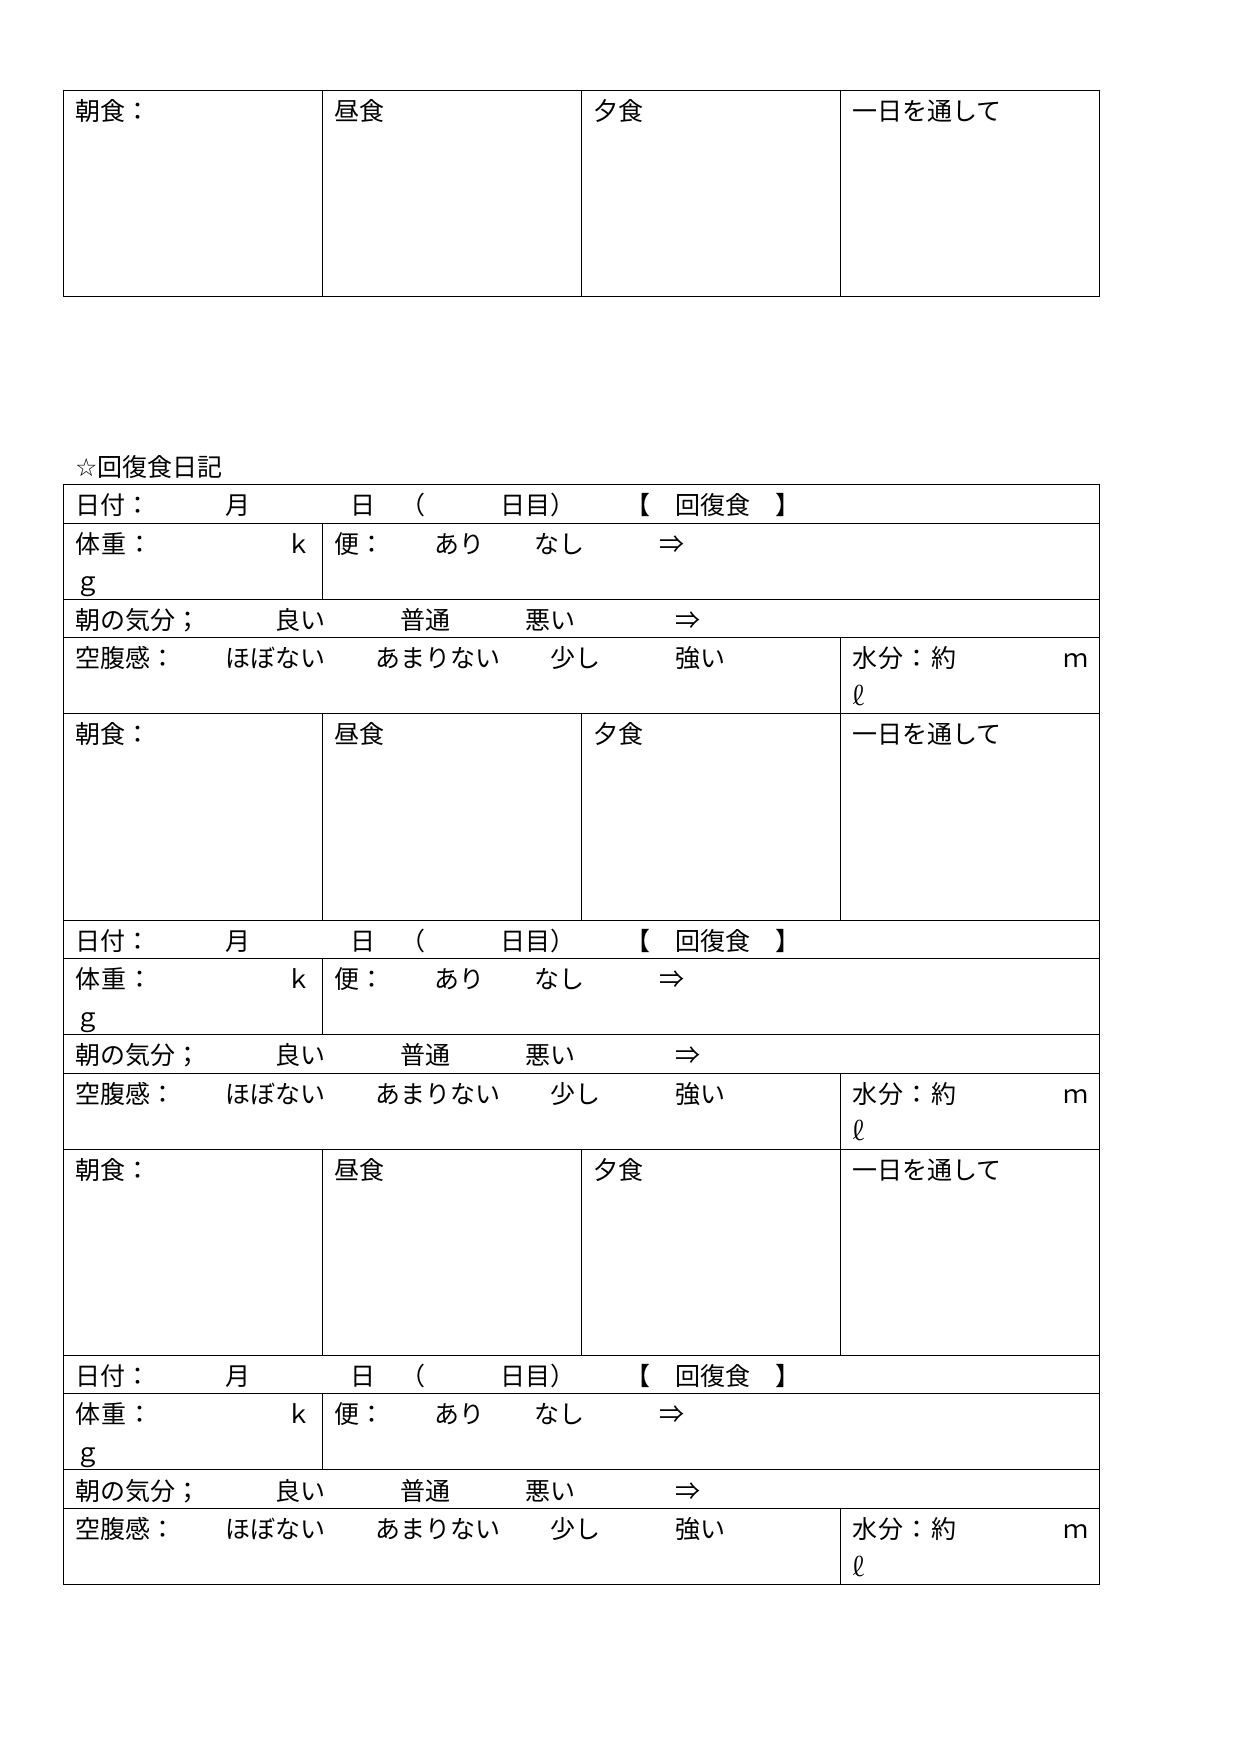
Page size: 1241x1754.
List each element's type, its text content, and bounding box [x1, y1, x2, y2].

text ☆回復食日記 [75, 447, 1165, 484]
table_cell 体重： ｋｇ [64, 1394, 322, 1469]
table_cell 一日を通して [841, 91, 1099, 296]
table_cell 空腹感： ほぼない あまりない 少し 強い [64, 1509, 840, 1584]
table_cell 体重： ｋｇ [64, 959, 322, 1034]
table_cell 日付： 月 日 （ 日目） 【 回復食 】 [64, 921, 1099, 958]
table_cell 水分：約 ｍℓ [841, 638, 1099, 713]
table_cell 体重： ｋｇ [64, 524, 322, 599]
table_cell 日付： 月 日 （ 日目） 【 回復食 】 [64, 1356, 1099, 1393]
table_cell 夕食 [582, 714, 840, 919]
table_cell 夕食 [582, 91, 840, 296]
table_cell 一日を通して [841, 714, 1099, 919]
table_cell 便： あり なし ⇒ [323, 1394, 1099, 1469]
table_cell 昼食 [323, 91, 581, 296]
table_cell 夕食 [582, 1150, 840, 1355]
table_cell 朝食： [64, 1150, 322, 1355]
table_cell 水分：約 ｍℓ [841, 1074, 1099, 1149]
table_cell 朝食： [64, 714, 322, 919]
table_cell 昼食 [323, 714, 581, 919]
table_cell 水分：約 ｍℓ [841, 1509, 1099, 1584]
table_cell 朝食： [64, 91, 322, 296]
table_cell 朝の気分； 良い 普通 悪い ⇒ [64, 1470, 1099, 1508]
table_header 日付： 月 日 （ 日目） 【 回復食 】 [64, 485, 1099, 523]
table_cell 朝の気分； 良い 普通 悪い ⇒ [64, 600, 1099, 637]
table_cell 一日を通して [841, 1150, 1099, 1355]
table_cell 空腹感： ほぼない あまりない 少し 強い [64, 638, 840, 713]
table_cell 昼食 [323, 1150, 581, 1355]
table_cell 空腹感： ほぼない あまりない 少し 強い [64, 1074, 840, 1149]
table_cell 朝の気分； 良い 普通 悪い ⇒ [64, 1035, 1099, 1073]
table_cell 便： あり なし ⇒ [323, 959, 1099, 1034]
table_cell 便： あり なし ⇒ [323, 524, 1099, 599]
